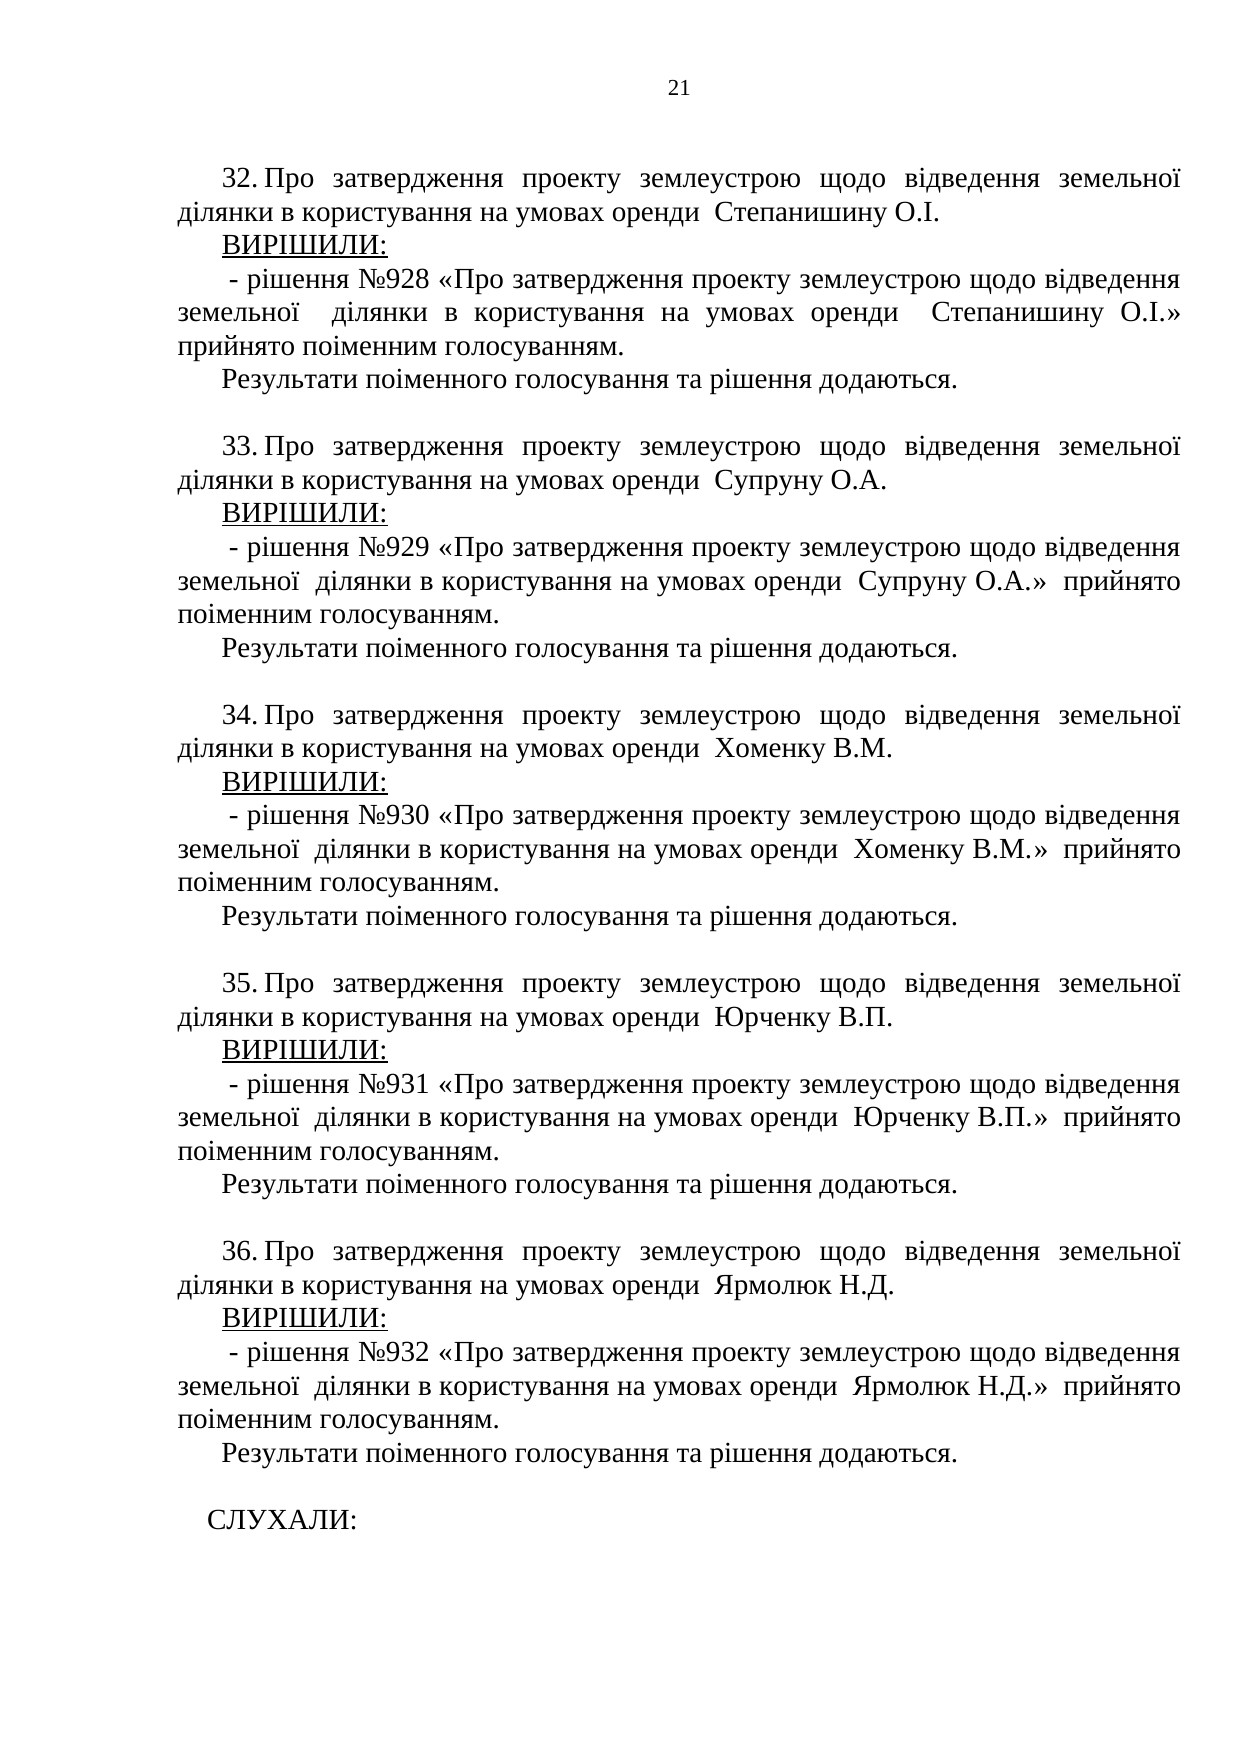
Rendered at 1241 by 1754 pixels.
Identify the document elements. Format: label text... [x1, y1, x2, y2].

text ВИРІШИЛИ: [177, 1032, 1181, 1066]
text ВИРІШИЛИ: [177, 227, 1181, 261]
text ВИРІШИЛИ: [177, 764, 1181, 797]
text Результати поіменного голосування та рішення додаються. [177, 1435, 1181, 1468]
text 36. Про затвердження проекту землеустрою щодо відведення земельної ділянки в користування на умовах оренди Ярмолюк Н.Д. [177, 1233, 1181, 1301]
text СЛУХАЛИ: [177, 1502, 1181, 1535]
text ВИРІШИЛИ: [177, 496, 1181, 529]
text Результати поіменного голосування та рішення додаються. [177, 1166, 1181, 1200]
text - рішення №932 «Про затвердження проекту землеустрою щодо відведення земельної ділянки в користування на умовах оренди Ярмолюк Н.Д.» прийнято поіменним голосуванням. [177, 1334, 1181, 1435]
text Результати поіменного голосування та рішення додаються. [177, 898, 1181, 932]
text Результати поіменного голосування та рішення додаються. [177, 361, 1181, 395]
text - рішення №930 «Про затвердження проекту землеустрою щодо відведення земельної ділянки в користування на умовах оренди Хоменку В.М.» прийнято поіменним голосуванням. [177, 797, 1181, 898]
text 35. Про затвердження проекту землеустрою щодо відведення земельної ділянки в користування на умовах оренди Юрченку В.П. [177, 965, 1181, 1032]
text 33. Про затвердження проекту землеустрою щодо відведення земельної ділянки в користування на умовах оренди Супруну О.А. [177, 428, 1181, 496]
text ВИРІШИЛИ: [177, 1301, 1181, 1334]
text 32. Про затвердження проекту землеустрою щодо відведення земельної ділянки в користування на умовах оренди Степанишину О.І. [177, 160, 1181, 227]
text - рішення №931 «Про затвердження проекту землеустрою щодо відведення земельної ділянки в користування на умовах оренди Юрченку В.П.» прийнято поіменним голосуванням. [177, 1066, 1181, 1166]
text - рішення №928 «Про затвердження проекту землеустрою щодо відведення земельної ділянки в користування на умовах оренди Степанишину О.І.» прийнято поіменним голосуванням. [177, 261, 1181, 361]
text - рішення №929 «Про затвердження проекту землеустрою щодо відведення земельної ділянки в користування на умовах оренди Супруну О.А.» прийнято поіменним голосуванням. [177, 529, 1181, 630]
text 34. Про затвердження проекту землеустрою щодо відведення земельної ділянки в користування на умовах оренди Хоменку В.М. [177, 697, 1181, 764]
text Результати поіменного голосування та рішення додаються. [177, 630, 1181, 663]
